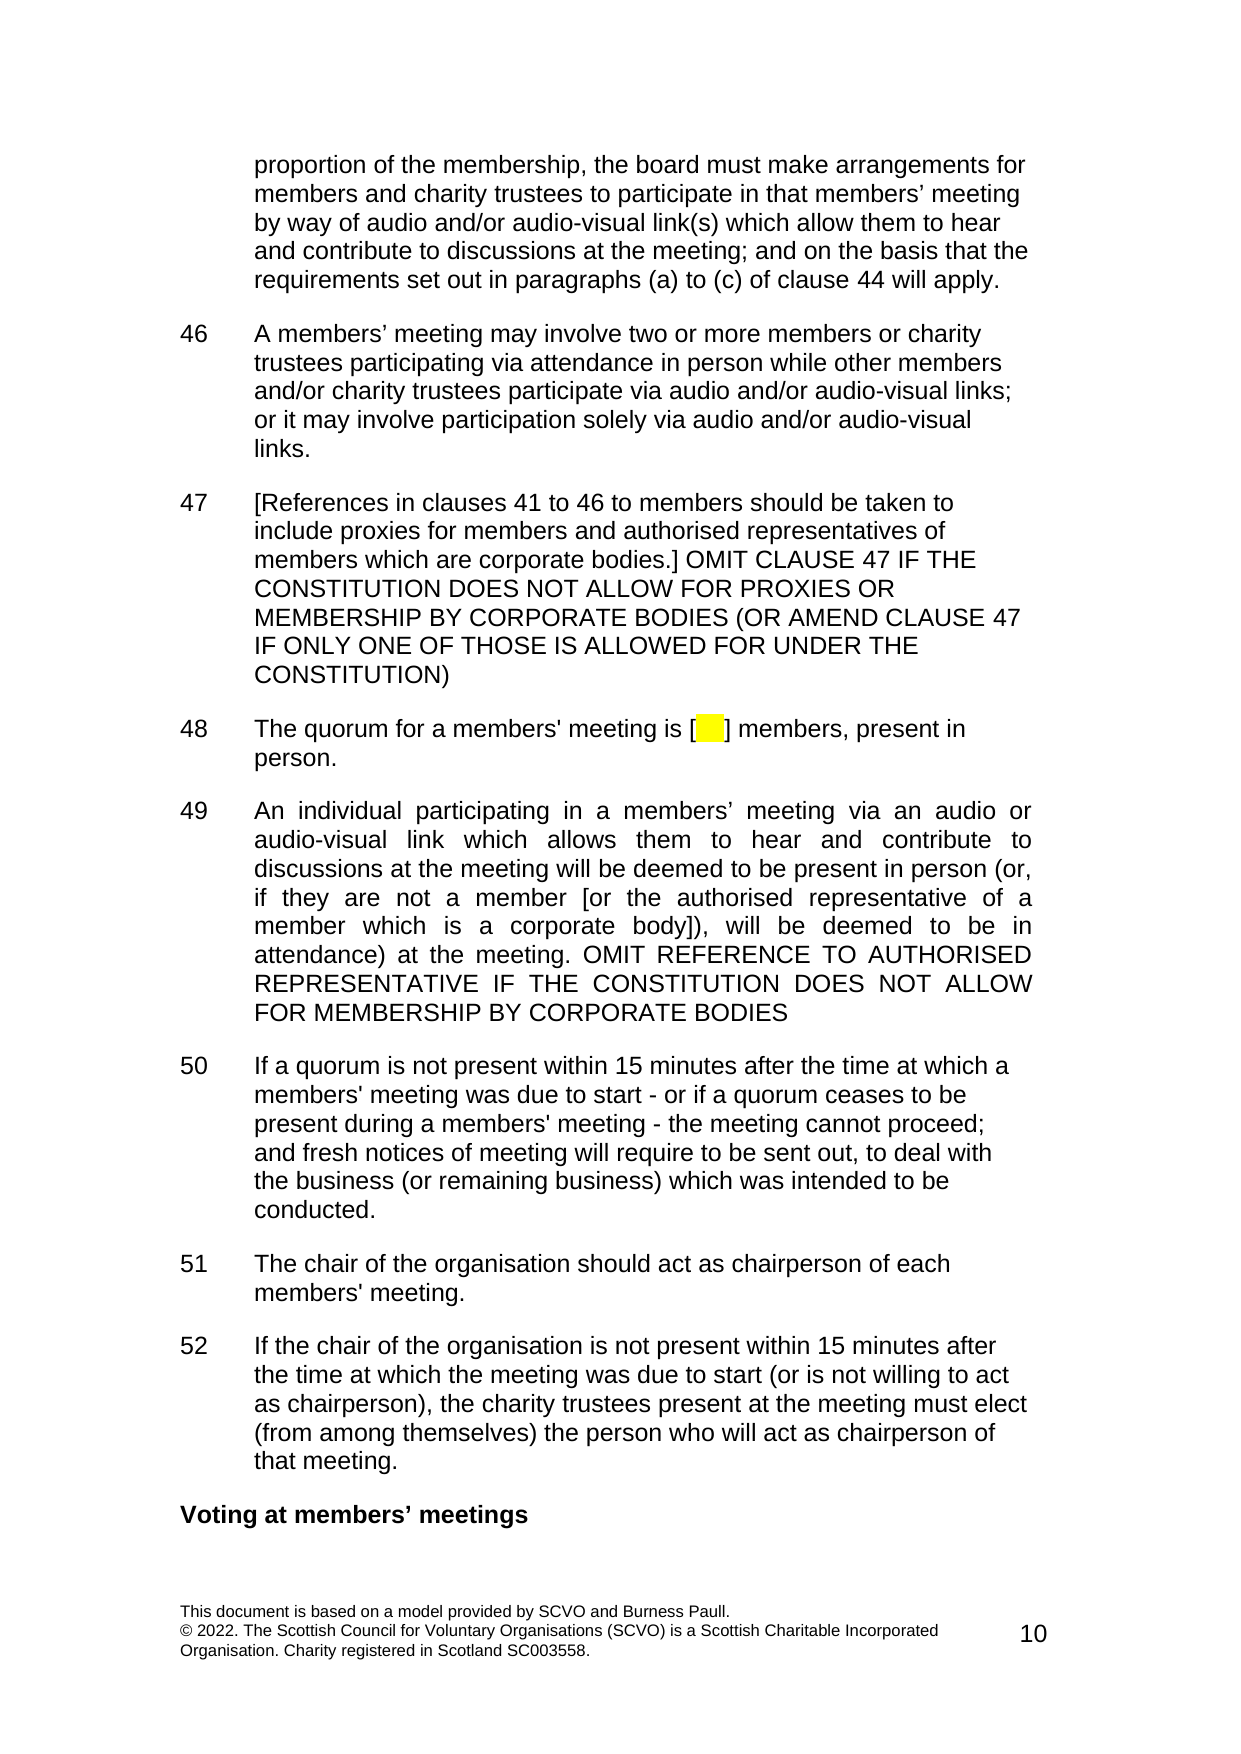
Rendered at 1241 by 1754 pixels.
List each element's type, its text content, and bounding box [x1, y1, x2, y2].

text The chair of the organisation should act as chairperson of each members' meeting. [180, 1249, 1033, 1306]
list Voting at members’ meetings [180, 1500, 1033, 1529]
text A members’ meeting may involve two or more members or charity trustees participating via attendance in person while other members and/or charity trustees participate via audio and/or audio-visual links; or it may involve participation solely via audio and/or audio-visual links. [180, 319, 1033, 462]
text If the chair of the organisation is not present within 15 minutes after the time at which the meeting was due to start (or is not willing to act as chairperson), the charity trustees present at the meeting must elect (from among themselves) the person who will act as chairperson of that meeting. [180, 1331, 1033, 1475]
text An individual participating in a members’ meeting via an audio or audio-visual link which allows them to hear and contribute to discussions at the meeting will be deemed to be present in person (or, if they are not a member [or the authorised representative of a member which is a corporate body]), will be deemed to be in attendance) at the meeting. OMIT REFERENCE TO AUTHORISED REPRESENTATIVE IF THE CONSTITUTION DOES NOT ALLOW FOR MEMBERSHIP BY CORPORATE BODIES [180, 796, 1033, 1026]
text If a quorum is not present within 15 minutes after the time at which a members' meeting was due to start - or if a quorum ceases to be present during a members' meeting - the meeting cannot proceed; and fresh notices of meeting will require to be sent out, to deal with the business (or remaining business) which was intended to be conducted. [180, 1051, 1033, 1224]
text [References in clauses 41 to 46 to members should be taken to include proxies for members and authorised representatives of members which are corporate bodies.] OMIT CLAUSE 47 IF THE CONSTITUTION DOES NOT ALLOW FOR PROXIES OR MEMBERSHIP BY CORPORATE BODIES (OR AMEND CLAUSE 47 IF ONLY ONE OF THOSE IS ALLOWED FOR UNDER THE CONSTITUTION) [180, 487, 1033, 689]
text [180, 150, 1033, 294]
text The quorum for a members' meeting is [ ] members, present in person. [180, 714, 1033, 771]
